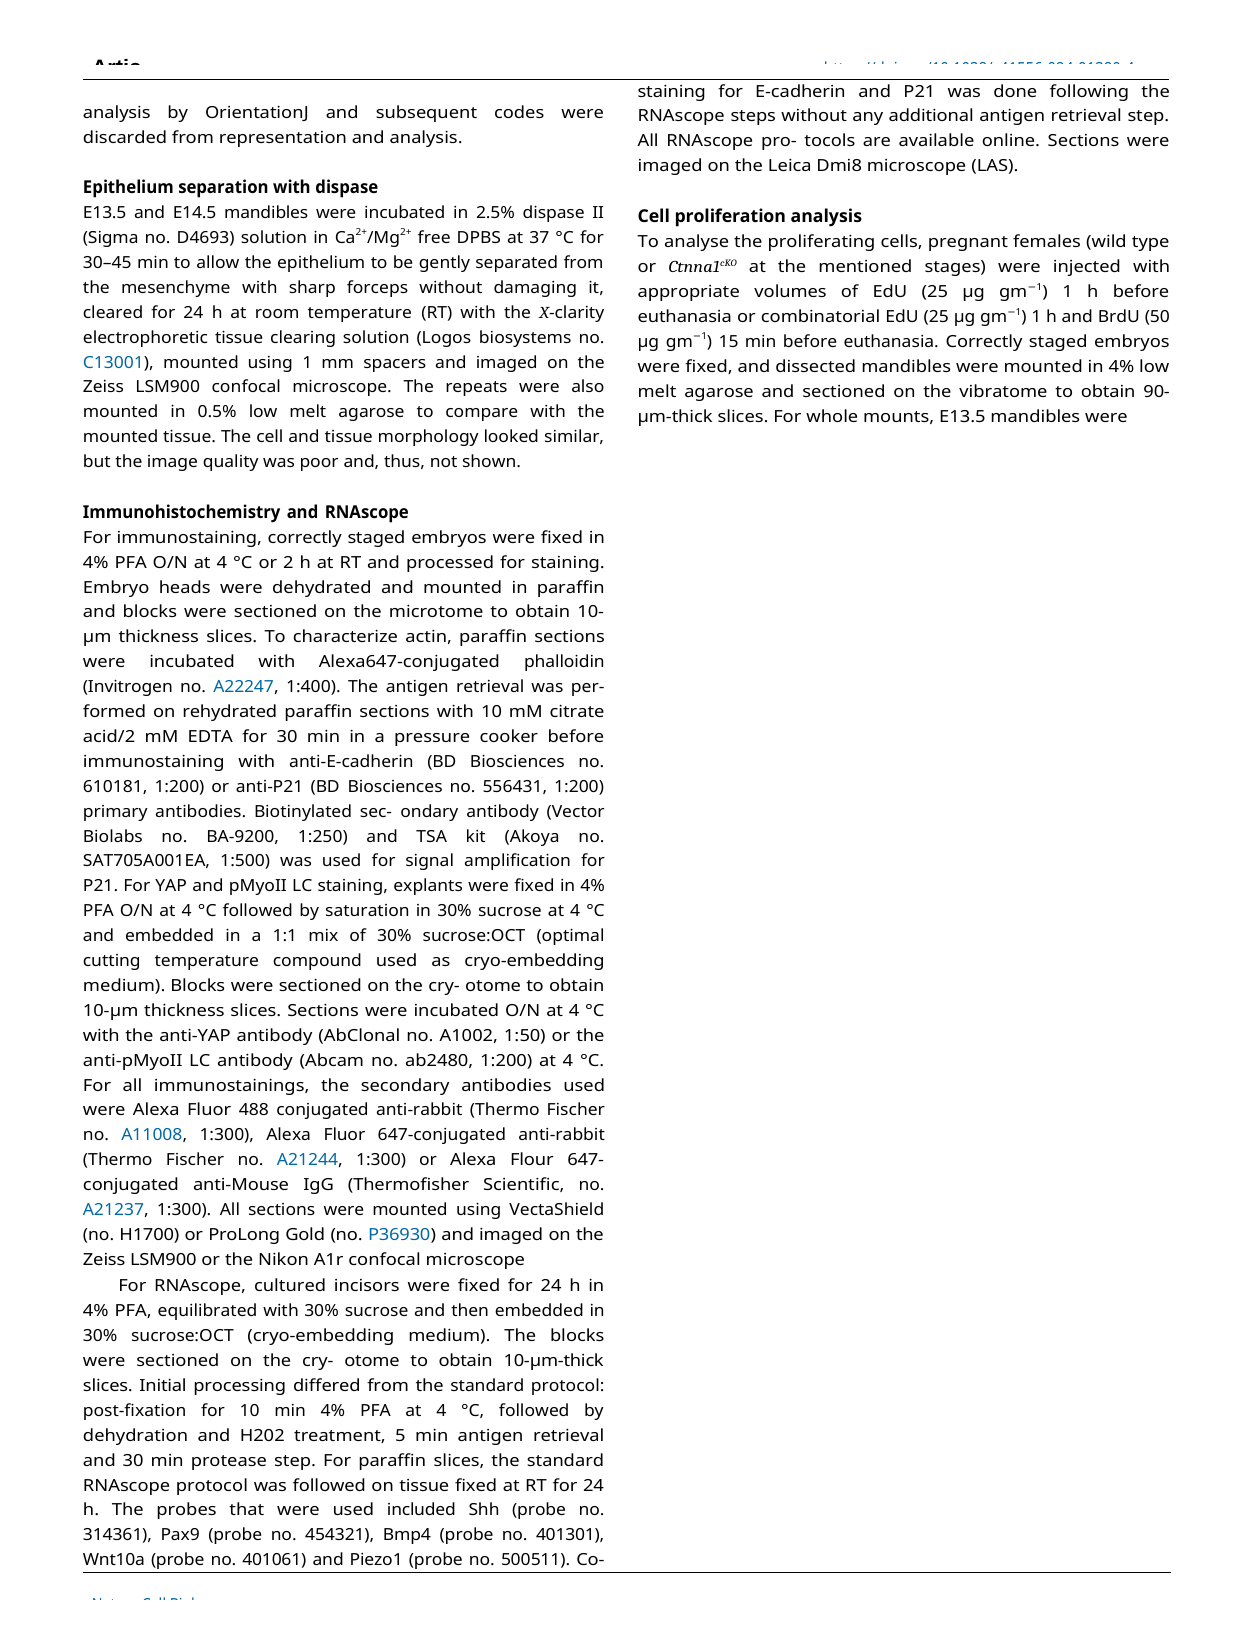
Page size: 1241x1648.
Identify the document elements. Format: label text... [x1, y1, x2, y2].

text analysis by OrientationJ and subsequent codes were discarded from representation and analysis. [83, 101, 604, 148]
subtitle Cell proliferation analysis [637, 204, 1184, 228]
text For RNAscope, cultured incisors were fixed for 24 h in 4% PFA, equilibrated with 30% sucrose and then embedded in 30% sucrose:OCT (cryo-embedding medium). The blocks were sectioned on the cry- otome to obtain 10-µm-thick slices. Initial processing differed from the standard protocol: post-fixation for 10 min 4% PFA at 4 °C, followed by dehydration and H202 treatment, 5 min antigen retrieval and 30 min protease step. For paraffin slices, the standard RNAscope protocol was followed on tissue fixed at RT for 24 h. The probes that were used included Shh (probe no. 314361), Pax9 (probe no. 454321), Bmp4 (probe no. 401301), Wnt10a (probe no. 401061) and Piezo1 (probe no. 500511). Co-staining for E-cadherin and P21 was done following the RNAscope steps without any additional antigen retrieval step. All RNAscope pro- tocols are available online. Sections were imaged on the Leica Dmi8 microscope (LAS). [83, 1274, 604, 1571]
subtitle Immunohistochemistry and RNAscope [83, 499, 619, 523]
subtitle Epithelium separation with dispase [83, 174, 619, 199]
text E13.5 and E14.5 mandibles were incubated in 2.5% dispase II (Sigma no. D4693) solution in Ca2+/Mg2+ free DPBS at 37 °C for 30–45 min to allow the epithelium to be gently separated from the mesenchyme with sharp forceps without damaging it, cleared for 24 h at room temperature (RT) with the X-clarity electrophoretic tissue clearing solution (Logos biosystems no. C13001), mounted using 1 mm spacers and imaged on the Zeiss LSM900 confocal microscope. The repeats were also mounted in 0.5% low melt agarose to compare with the mounted tissue. The cell and tissue morphology looked similar, but the image quality was poor and, thus, not shown. [83, 201, 604, 472]
text For immunostaining, correctly staged embryos were fixed in 4% PFA O/N at 4 °C or 2 h at RT and processed for staining. Embryo heads were dehydrated and mounted in paraffin and blocks were sectioned on the microtome to obtain 10-µm thickness slices. To characterize actin, paraffin sections were incubated with Alexa647-conjugated phalloidin (Invitrogen no. A22247, 1:400). The antigen retrieval was per- formed on rehydrated paraffin sections with 10 mM citrate acid/2 mM EDTA for 30 min in a pressure cooker before immunostaining with anti-E-cadherin (BD Biosciences no. 610181, 1:200) or anti-P21 (BD Biosciences no. 556431, 1:200) primary antibodies. Biotinylated sec- ondary antibody (Vector Biolabs no. BA-9200, 1:250) and TSA kit (Akoya no. SAT705A001EA, 1:500) was used for signal amplification for P21. For YAP and pMyoII LC staining, explants were fixed in 4% PFA O/N at 4 °C followed by saturation in 30% sucrose at 4 °C and embedded in a 1:1 mix of 30% sucrose:OCT (optimal cutting temperature compound used as cryo-embedding medium). Blocks were sectioned on the cry- otome to obtain 10-µm thickness slices. Sections were incubated O/N at 4 °C with the anti-YAP antibody (AbClonal no. A1002, 1:50) or the anti-pMyoII LC antibody (Abcam no. ab2480, 1:200) at 4 °C. For all immunostainings, the secondary antibodies used were Alexa Fluor 488 conjugated anti-rabbit (Thermo Fischer no. A11008, 1:300), Alexa Fluor 647-conjugated anti-rabbit (Thermo Fischer no. A21244, 1:300) or Alexa Flour 647-conjugated anti-Mouse IgG (Thermofisher Scientific, no. A21237, 1:300). All sections were mounted using VectaShield (no. H1700) or ProLong Gold (no. P36930) and imaged on the Zeiss LSM900 or the Nikon A1r confocal microscope [83, 525, 605, 1270]
text To analyse the proliferating cells, pregnant females (wild type or Ctnna1cKO at the mentioned stages) were injected with appropriate volumes of EdU (25 µg gm−1) 1 h before euthanasia or combinatorial EdU (25 µg gm−1) 1 h and BrdU (50 µg gm−1) 15 min before euthanasia. Correctly staged embryos were fixed, and dissected mandibles were mounted in 4% low melt agarose and sectioned on the vibratome to obtain 90-µm-thick slices. For whole mounts, E13.5 mandibles were [637, 230, 1170, 427]
